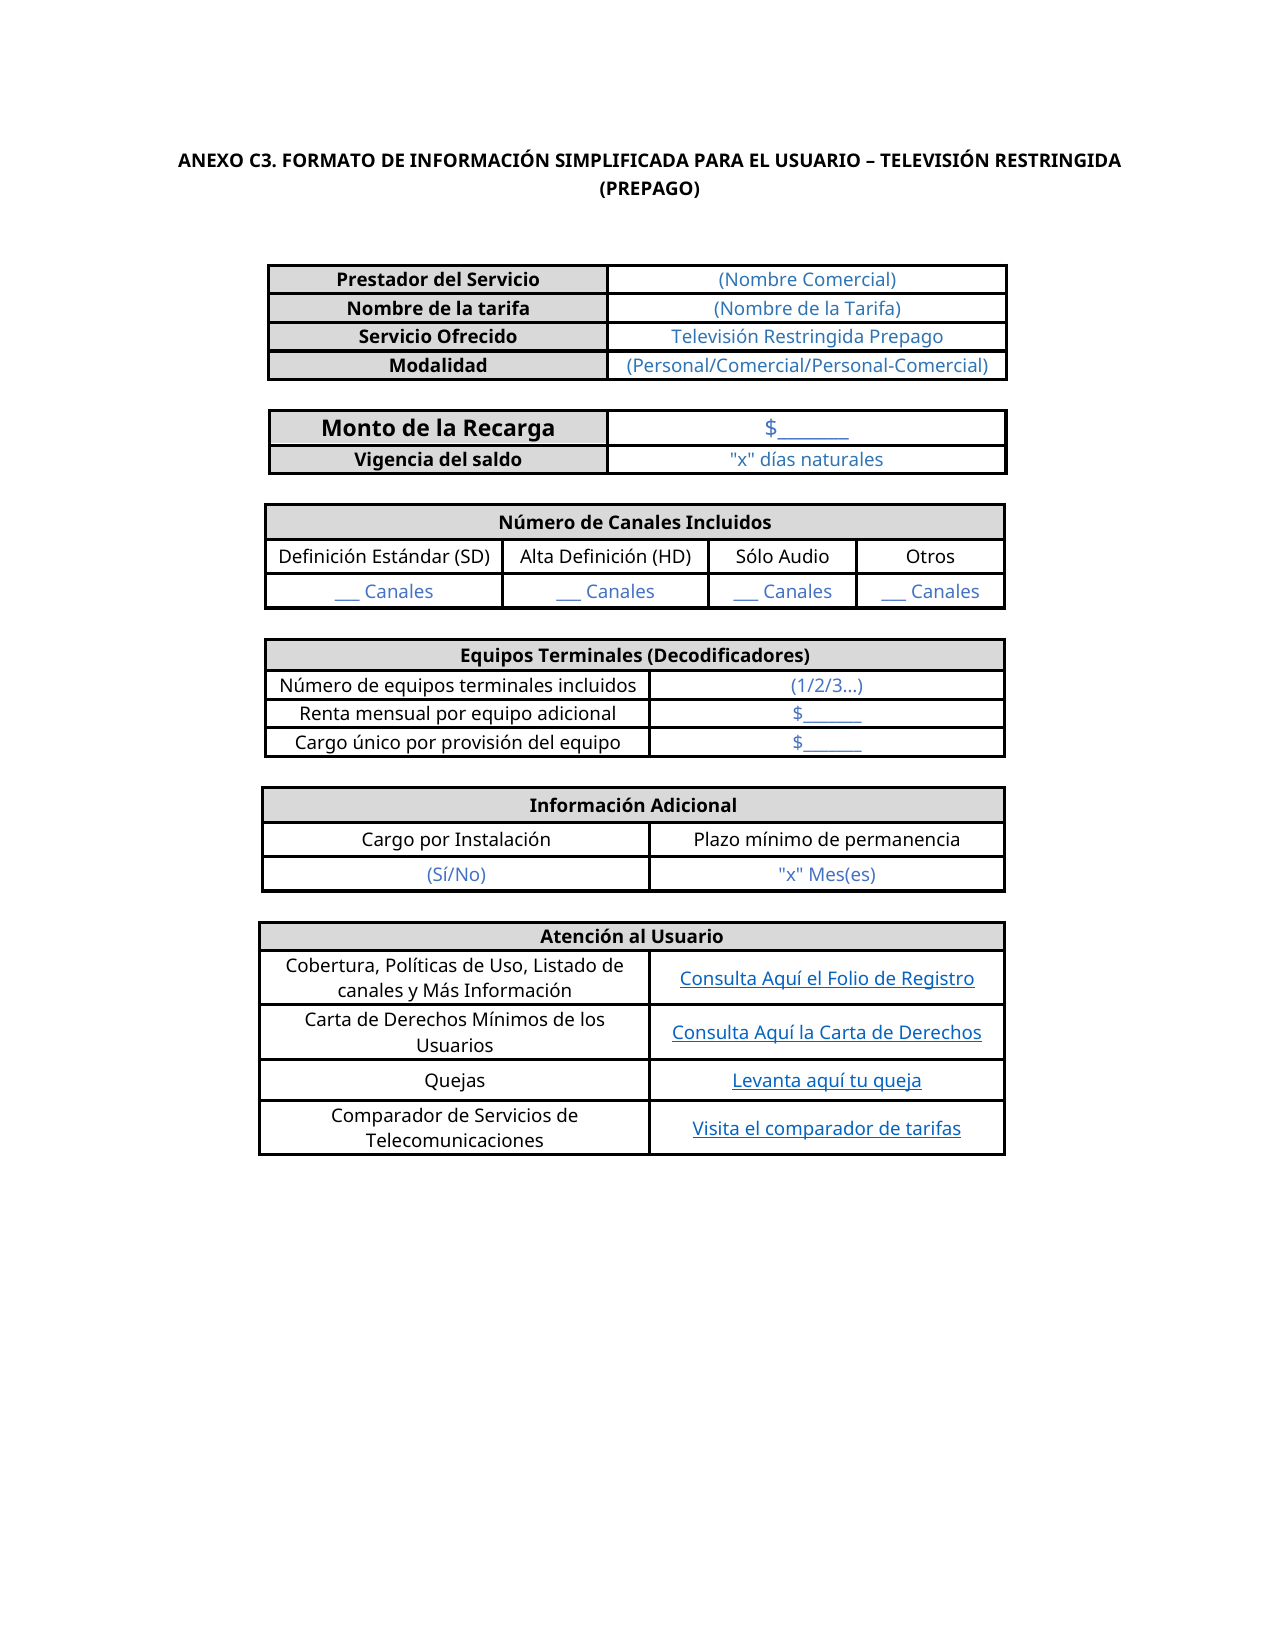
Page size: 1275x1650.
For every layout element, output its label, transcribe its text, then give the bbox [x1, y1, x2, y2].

table_cell ___ Canales [504, 575, 707, 606]
table_header Información Adicional [264, 789, 1003, 821]
table_cell Consulta Aquí la Carta de Derechos [651, 1006, 1003, 1057]
table_cell Consulta Aquí el Folio de Registro [651, 952, 1003, 1003]
table_cell Otros [858, 541, 1003, 572]
table_header (Nombre Comercial) [609, 267, 1005, 292]
table_cell Levanta aquí tu queja [651, 1061, 1003, 1099]
table_cell (Nombre de la Tarifa) [609, 295, 1005, 321]
table_cell (1/2/3…) [651, 672, 1003, 697]
table_cell (Sí/No) [264, 858, 648, 889]
table_cell Cobertura, Políticas de Uso, Listado de canales y Más Información [261, 952, 648, 1003]
table_cell ___ Canales [858, 575, 1003, 606]
table_cell Comparador de Servicios de Telecomunicaciones [261, 1102, 648, 1153]
table_cell "x" Mes(es) [651, 858, 1003, 889]
table_cell Número de equipos terminales incluidos [267, 672, 648, 697]
table_cell Vigencia del saldo [271, 447, 606, 472]
table_cell (Personal/Comercial/Personal-Comercial) [609, 353, 1005, 378]
table_cell "x" días naturales [609, 447, 1004, 472]
table_cell Cargo por Instalación [264, 824, 648, 855]
table_cell $_______ [651, 729, 1003, 755]
table_cell Renta mensual por equipo adicional [267, 701, 648, 726]
table_header Monto de la Recarga [271, 412, 606, 443]
table_cell $_______ [651, 701, 1003, 726]
table_header Prestador del Servicio [270, 267, 606, 292]
table_cell Nombre de la tarifa [270, 295, 606, 321]
table_cell Definición Estándar (SD) [267, 541, 501, 572]
table_cell Servicio Ofrecido [270, 324, 606, 349]
table_header Número de Canales Incluidos [267, 506, 1003, 538]
text ANEXO C3. FORMATO DE INFORMACIÓN SIMPLIFICADA PARA EL USUARIO – TELEVISIÓN RESTRINGIDA (PREPAGO) [133, 148, 1167, 201]
table_cell ___ Canales [710, 575, 855, 606]
table_header Equipos Terminales (Decodificadores) [267, 641, 1003, 669]
table_cell Sólo Audio [710, 541, 855, 572]
table_cell Modalidad [270, 353, 606, 378]
table_cell Carta de Derechos Mínimos de los Usuarios [261, 1006, 648, 1057]
table_cell Visita el comparador de tarifas [651, 1102, 1003, 1153]
table_cell Cargo único por provisión del equipo [267, 729, 648, 755]
table_cell Plazo mínimo de permanencia [651, 824, 1003, 855]
table_cell Quejas [261, 1061, 648, 1099]
table_header Atención al Usuario [261, 924, 1003, 949]
table_header $_______ [609, 412, 1004, 443]
table_cell ___ Canales [267, 575, 501, 606]
table_cell Alta Definición (HD) [504, 541, 707, 572]
table_cell Televisión Restringida Prepago [609, 324, 1005, 349]
